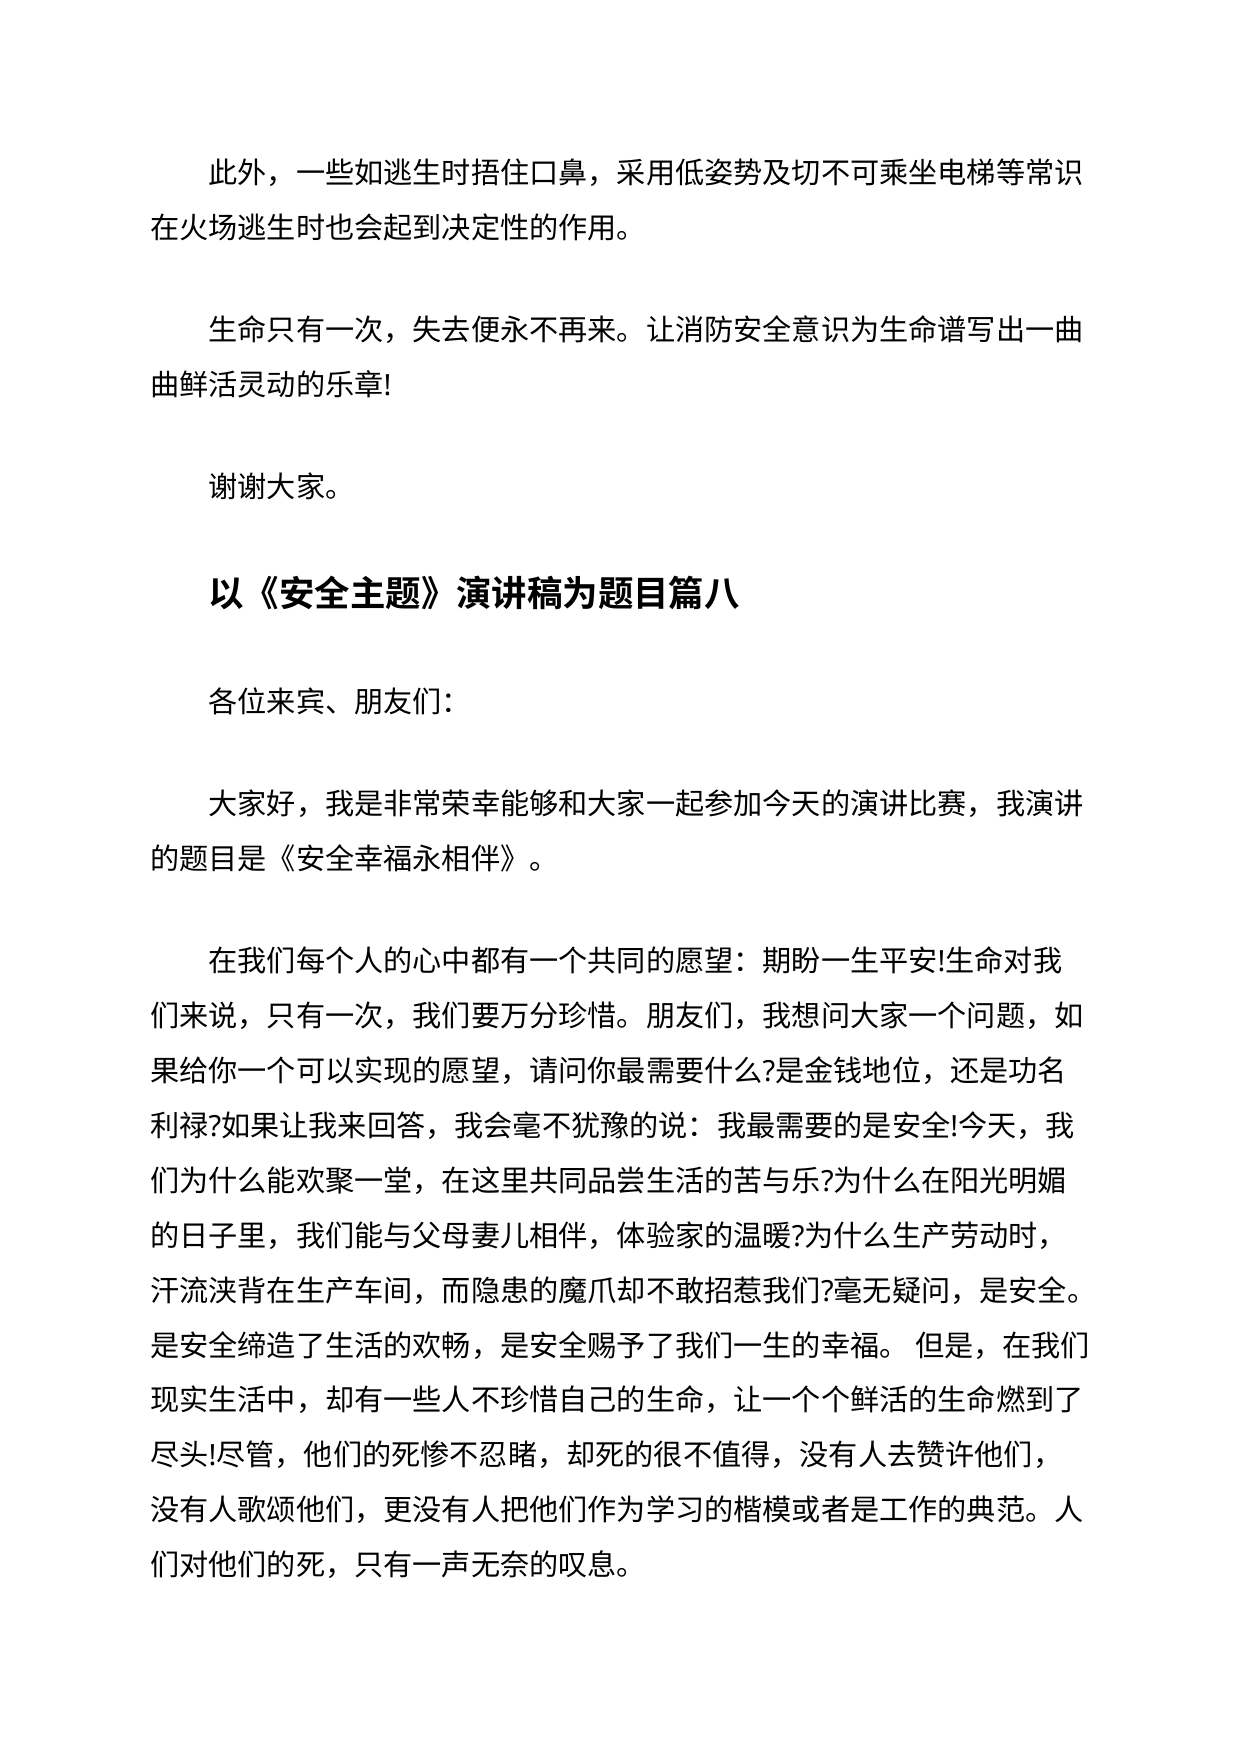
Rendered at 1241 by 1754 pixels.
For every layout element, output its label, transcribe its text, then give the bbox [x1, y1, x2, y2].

text 谢谢大家。 [150, 463, 1090, 506]
text 生命只有一次，失去便永不再来。让消防安全意识为生命谱写出一曲曲鲜活灵动的乐章! [150, 307, 1090, 404]
text 大家好，我是非常荣幸能够和大家一起参加今天的演讲比赛，我演讲的题目是《安全幸福永相伴》。 [150, 781, 1090, 878]
text 在我们每个人的心中都有一个共同的愿望：期盼一生平安!生命对我们来说，只有一次，我们要万分珍惜。朋友们，我想问大家一个问题，如果给你一个可以实现的愿望，请问你最需要什么?是金钱地位，还是功名利禄?如果让我来回答，我会毫不犹豫的说：我最需要的是安全!今天，我们为什么能欢聚一堂，在这里共同品尝生活的苦与乐?为什么在阳光明媚的日子里，我们能与父母妻儿相伴，体验家的温暖?为什么生产劳动时，汗流浃背在生产车间，而隐患的魔爪却不敢招惹我们?毫无疑问，是安全。是安全缔造了生活的欢畅，是安全赐予了我们一生的幸福。 但是，在我们现实生活中，却有一些人不珍惜自己的生命，让一个个鲜活的生命燃到了尽头!尽管，他们的死惨不忍睹，却死的很不值得，没有人去赞许他们，没有人歌颂他们，更没有人把他们作为学习的楷模或者是工作的典范。人们对他们的死，只有一声无奈的叹息。 [150, 937, 1090, 1584]
text 以《安全主题》演讲稿为题目篇八 [150, 565, 1090, 617]
text 各位来宾、朋友们： [150, 679, 1090, 721]
text 此外，一些如逃生时捂住口鼻，采用低姿势及切不可乘坐电梯等常识在火场逃生时也会起到决定性的作用。 [150, 150, 1090, 247]
